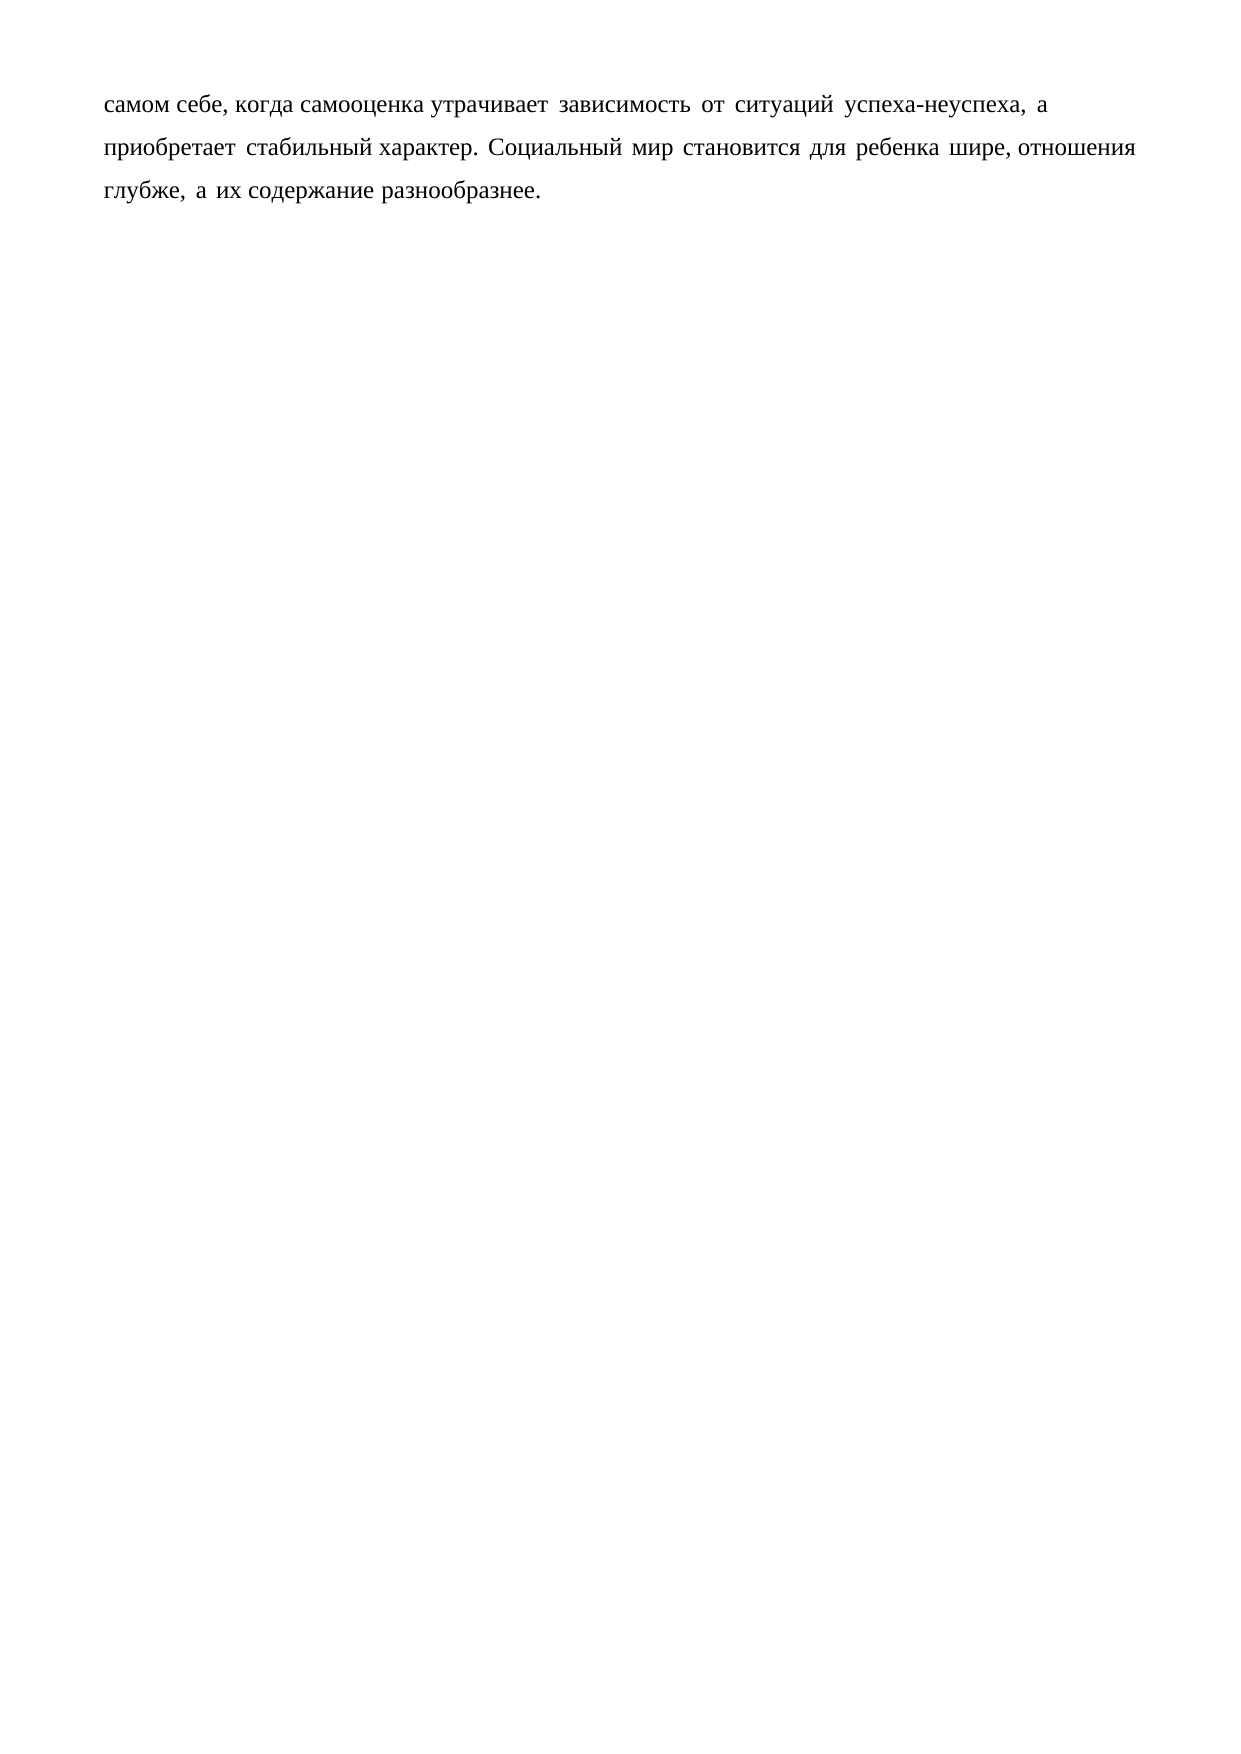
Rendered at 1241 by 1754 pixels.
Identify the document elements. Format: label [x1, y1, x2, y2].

text [103, 89, 1167, 204]
